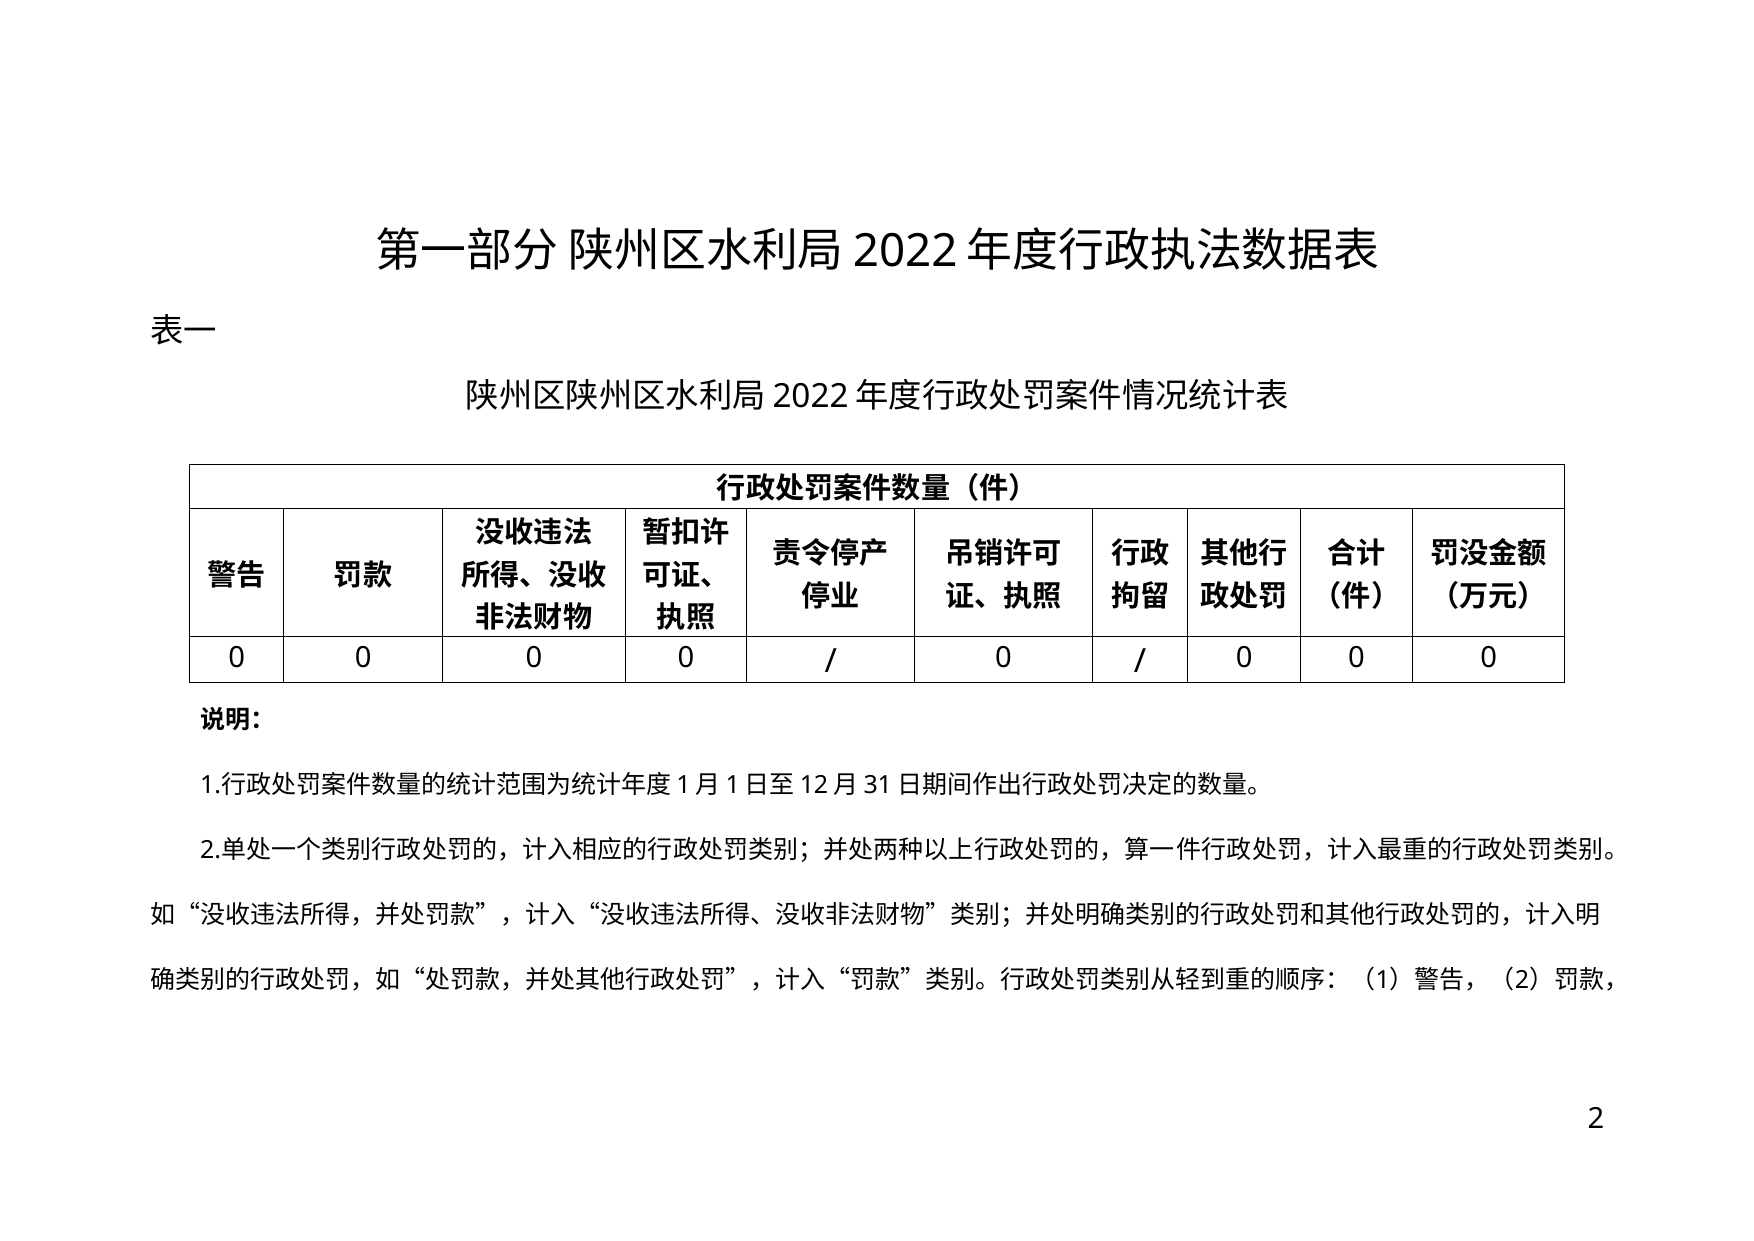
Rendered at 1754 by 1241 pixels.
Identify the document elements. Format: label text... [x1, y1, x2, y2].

table_cell 0 [1301, 637, 1412, 682]
table_cell 0 [443, 637, 625, 682]
table_cell 合计（件） [1301, 509, 1412, 636]
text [150, 815, 1604, 1010]
table_cell 0 [190, 637, 283, 682]
text 说明： [150, 588, 1604, 750]
table_cell 0 [626, 637, 746, 682]
table_cell 0 [1413, 637, 1564, 682]
table_cell 0 [284, 637, 442, 682]
text 1.行政处罚案件数量的统计范围为统计年度1月1日至12月31日期间作出行政处罚决定的数量。 [150, 750, 1604, 815]
table_cell 其他行政处罚 [1188, 509, 1300, 636]
table_cell / [1093, 637, 1187, 682]
table_cell 罚没金额（万元） [1413, 509, 1564, 636]
table_cell 没收违法 所得、没收 非法财物 [443, 509, 625, 636]
table_cell 责令停产停业 [747, 509, 914, 636]
table_cell 警告 [190, 509, 283, 636]
table_cell 罚款 [284, 509, 442, 636]
table_cell / [747, 637, 914, 682]
table_header 行政处罚案件数量（件） [190, 465, 1564, 508]
text 第一部分 陕州区水利局2022年度行政执法数据表 [150, 198, 1604, 295]
table_cell 行政 拘留 [1093, 509, 1187, 636]
text 陕州区陕州区水利局2022年度行政处罚案件情况统计表 [150, 360, 1604, 425]
table_cell 0 [915, 637, 1092, 682]
table_cell 吊销许可证、执照 [915, 509, 1092, 636]
table_cell 0 [1188, 637, 1300, 682]
table_cell 暂扣许可证、执照 [626, 509, 746, 636]
text 表一 [150, 295, 1604, 360]
